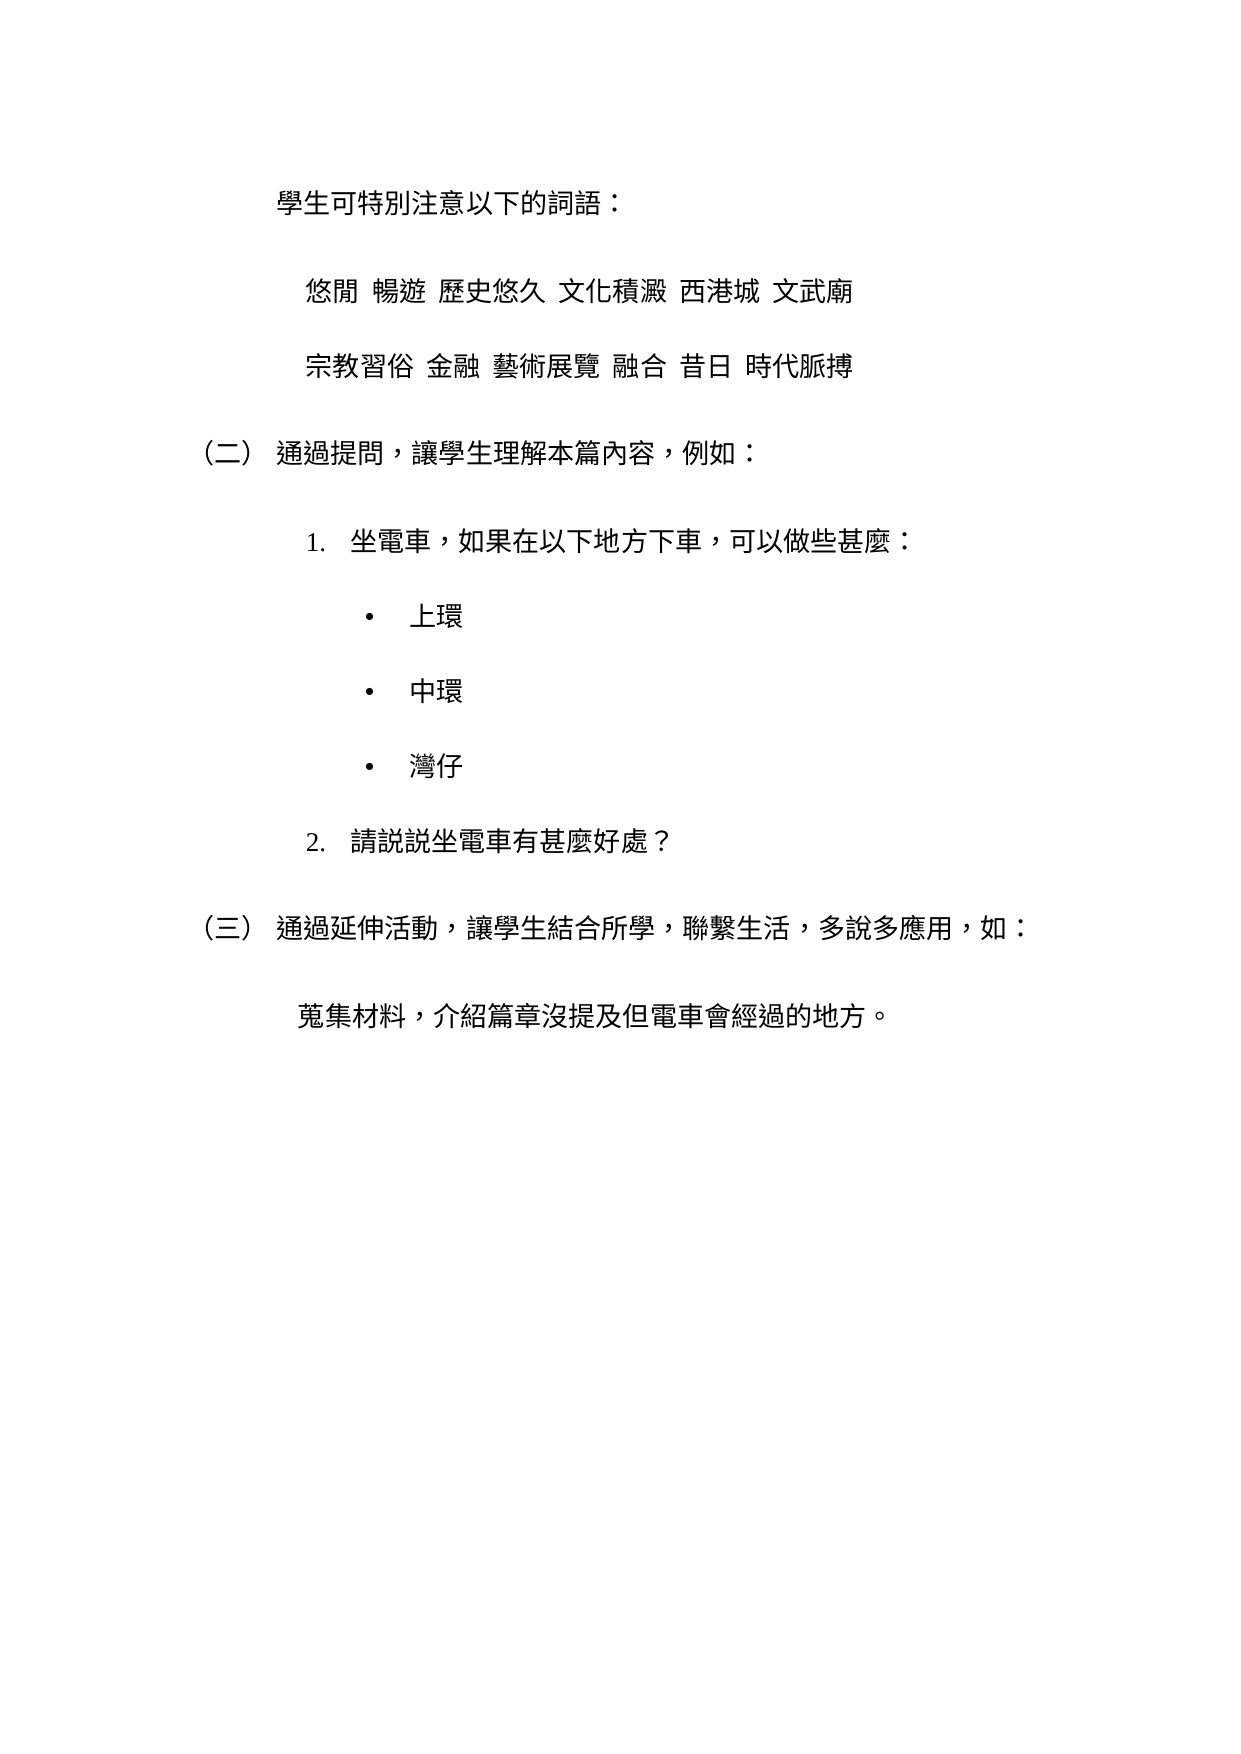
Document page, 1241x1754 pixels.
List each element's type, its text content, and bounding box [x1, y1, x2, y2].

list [187, 164, 1053, 239]
list 灣仔 [365, 727, 1053, 802]
list 通過延伸活動，讓學生結合所學，聯繫生活，多說多應用，如： [187, 889, 1053, 964]
list 上環 [365, 577, 1053, 652]
list 坐電車，如果在以下地方下車，可以做些甚麼： [306, 502, 1053, 577]
text 悠閒 暢遊 歷史悠久 文化積澱 西港城 文武廟 [306, 252, 1053, 327]
list 通過提問，讓學生理解本篇內容，例如： [187, 414, 1053, 489]
list 請説説坐電車有甚麼好處？ [306, 802, 1053, 877]
text 宗教習俗 金融 藝術展覽 融合 昔日 時代脈搏 [306, 327, 1053, 402]
text 蒐集材料，介紹篇章沒提及但電車會經過的地方。 [291, 977, 1053, 1052]
list 中環 [365, 652, 1053, 727]
